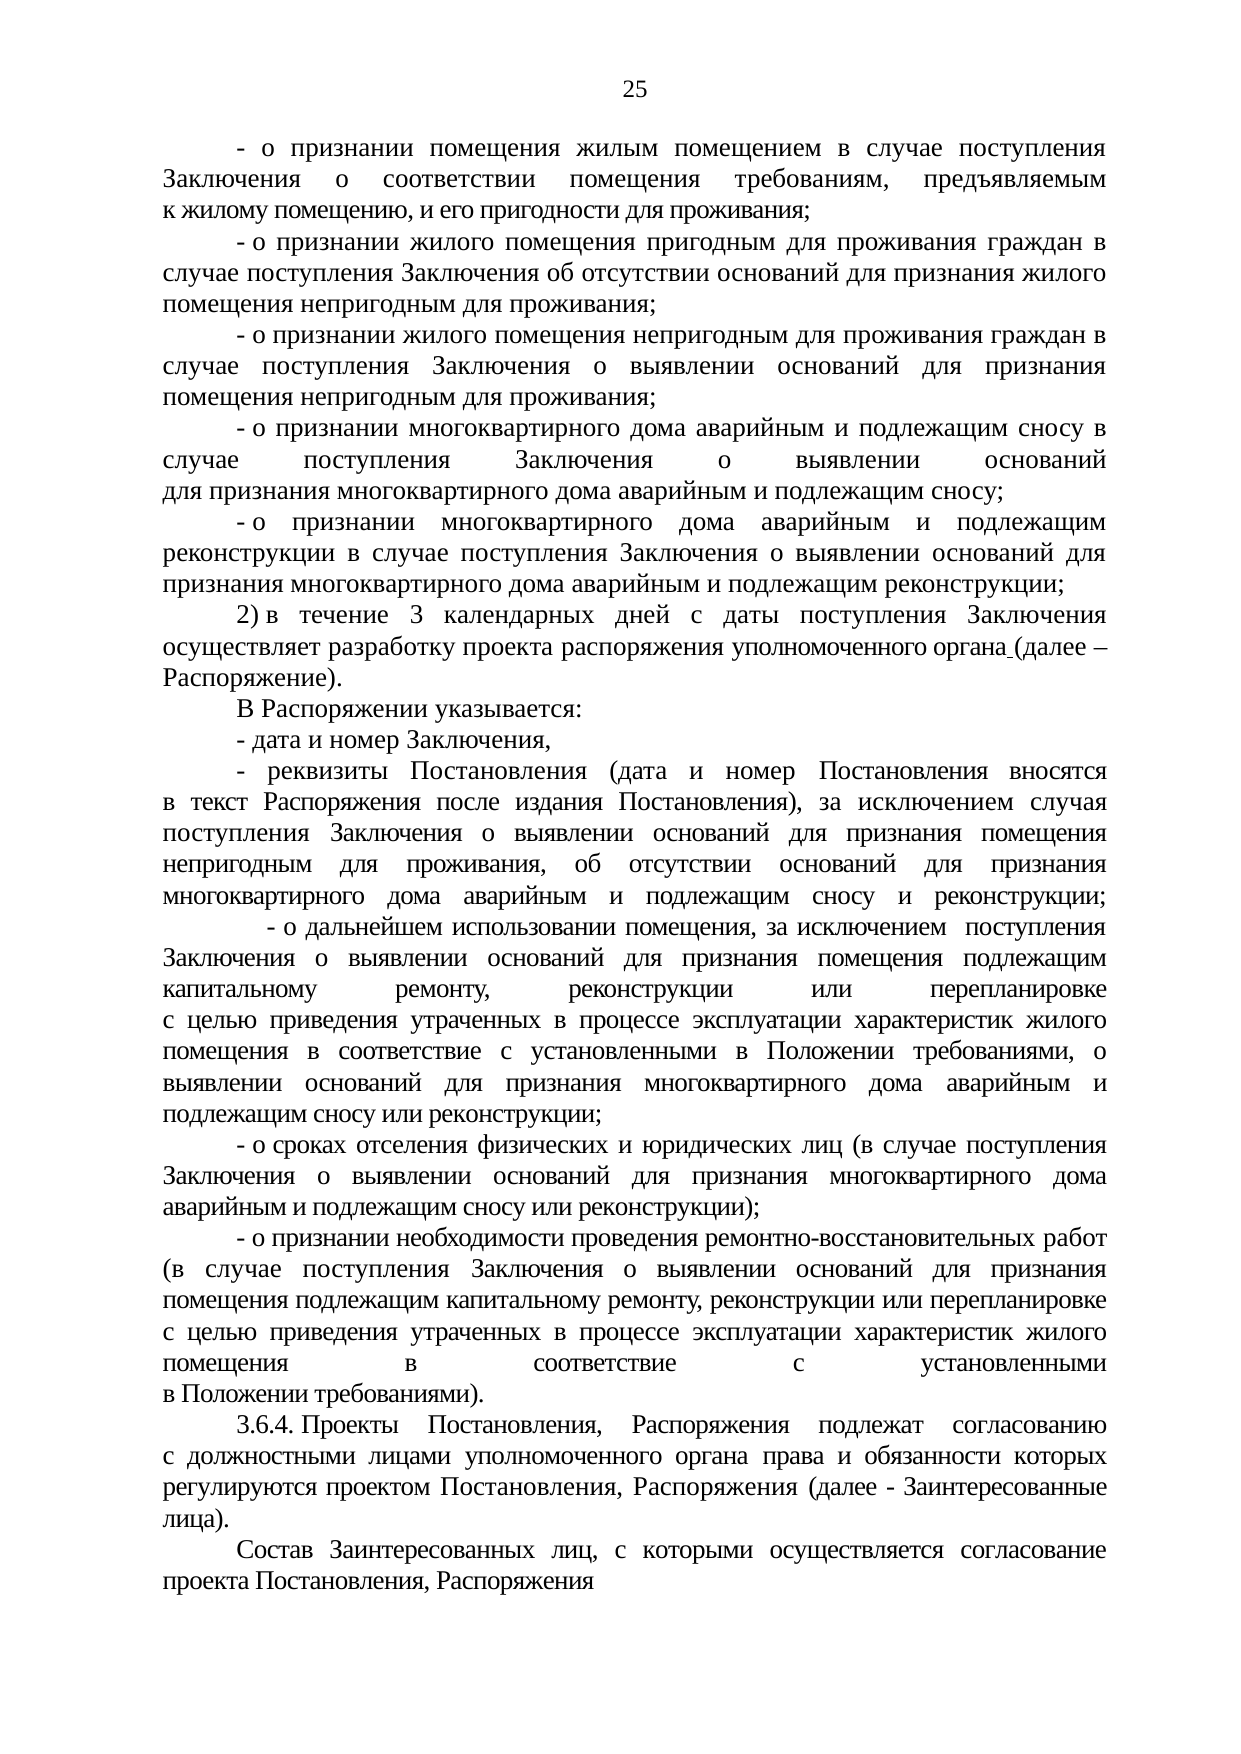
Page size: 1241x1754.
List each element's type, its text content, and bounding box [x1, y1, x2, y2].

text - о сроках отселения физических и юридических лиц (в случае поступления Заключения о выявлении оснований для признания многоквартирного дома аварийным и подлежащим сносу или реконструкции); [162, 1128, 1107, 1221]
text - о признании жилого помещения непригодным для проживания граждан в случае поступления Заключения о выявлении оснований для признания помещения непригодным для проживания; [162, 318, 1107, 412]
text - о признании необходимости проведения ремонтно-восстановительных работ (в случае поступления Заключения о выявлении оснований для признания помещения подлежащим капитальному ремонту, реконструкции или перепланировке с целью приведения утраченных в процессе эксплуатации характеристик жилого помещения в соответствие с установленными в Положении требованиями). [162, 1221, 1107, 1408]
text 2) в течение 3 календарных дней с даты поступления Заключения осуществляет разработку проекта распоряжения уполномоченного органа (далее – Распоряжение). [162, 598, 1107, 692]
text Состав Заинтересованных лиц, с которыми осуществляется согласование проекта Постановления, Распоряжения [162, 1533, 1107, 1595]
text - о признании многоквартирного дома аварийным и подлежащим сносу в случае поступления Заключения о выявлении оснований для признания многоквартирного дома аварийным и подлежащим сносу; [162, 412, 1107, 505]
text - о признании помещения жилым помещением в случае поступления Заключения о соответствии помещения требованиям, предъявляемым к жилому помещению, и его пригодности для проживания; [162, 131, 1107, 225]
text - о признании жилого помещения пригодным для проживания граждан в случае поступления Заключения об отсутствии оснований для признания жилого помещения непригодным для проживания; [162, 225, 1107, 318]
text В Распоряжении указывается: [162, 692, 1107, 723]
text - дата и номер Заключения, [162, 723, 1107, 754]
text - реквизиты Постановления (дата и номер Постановления вносятся в текст Распоряжения после издания Постановления), за исключением случая поступления Заключения о выявлении оснований для признания помещения непригодным для проживания, об отсутствии оснований для признания многоквартирного дома аварийным и подлежащим сносу и реконструкции; - о дальнейшем использовании помещения, за исключением поступления Заключения о выявлении оснований для признания помещения подлежащим капитальному ремонту, реконструкции или перепланировке с целью приведения утраченных в процессе эксплуатации характеристик жилого помещения в соответствие с установленными в Положении требованиями, о выявлении оснований для признания многоквартирного дома аварийным и подлежащим сносу или реконструкции; [162, 754, 1107, 1128]
text 3.6.4. Проекты Постановления, Распоряжения подлежат согласованию с должностными лицами уполномоченного органа права и обязанности которых регулируются проектом Постановления, Распоряжения (далее - Заинтересованные лица). [162, 1408, 1107, 1533]
text - о признании многоквартирного дома аварийным и подлежащим реконструкции в случае поступления Заключения о выявлении оснований для признания многоквартирного дома аварийным и подлежащим реконструкции; [162, 505, 1107, 598]
